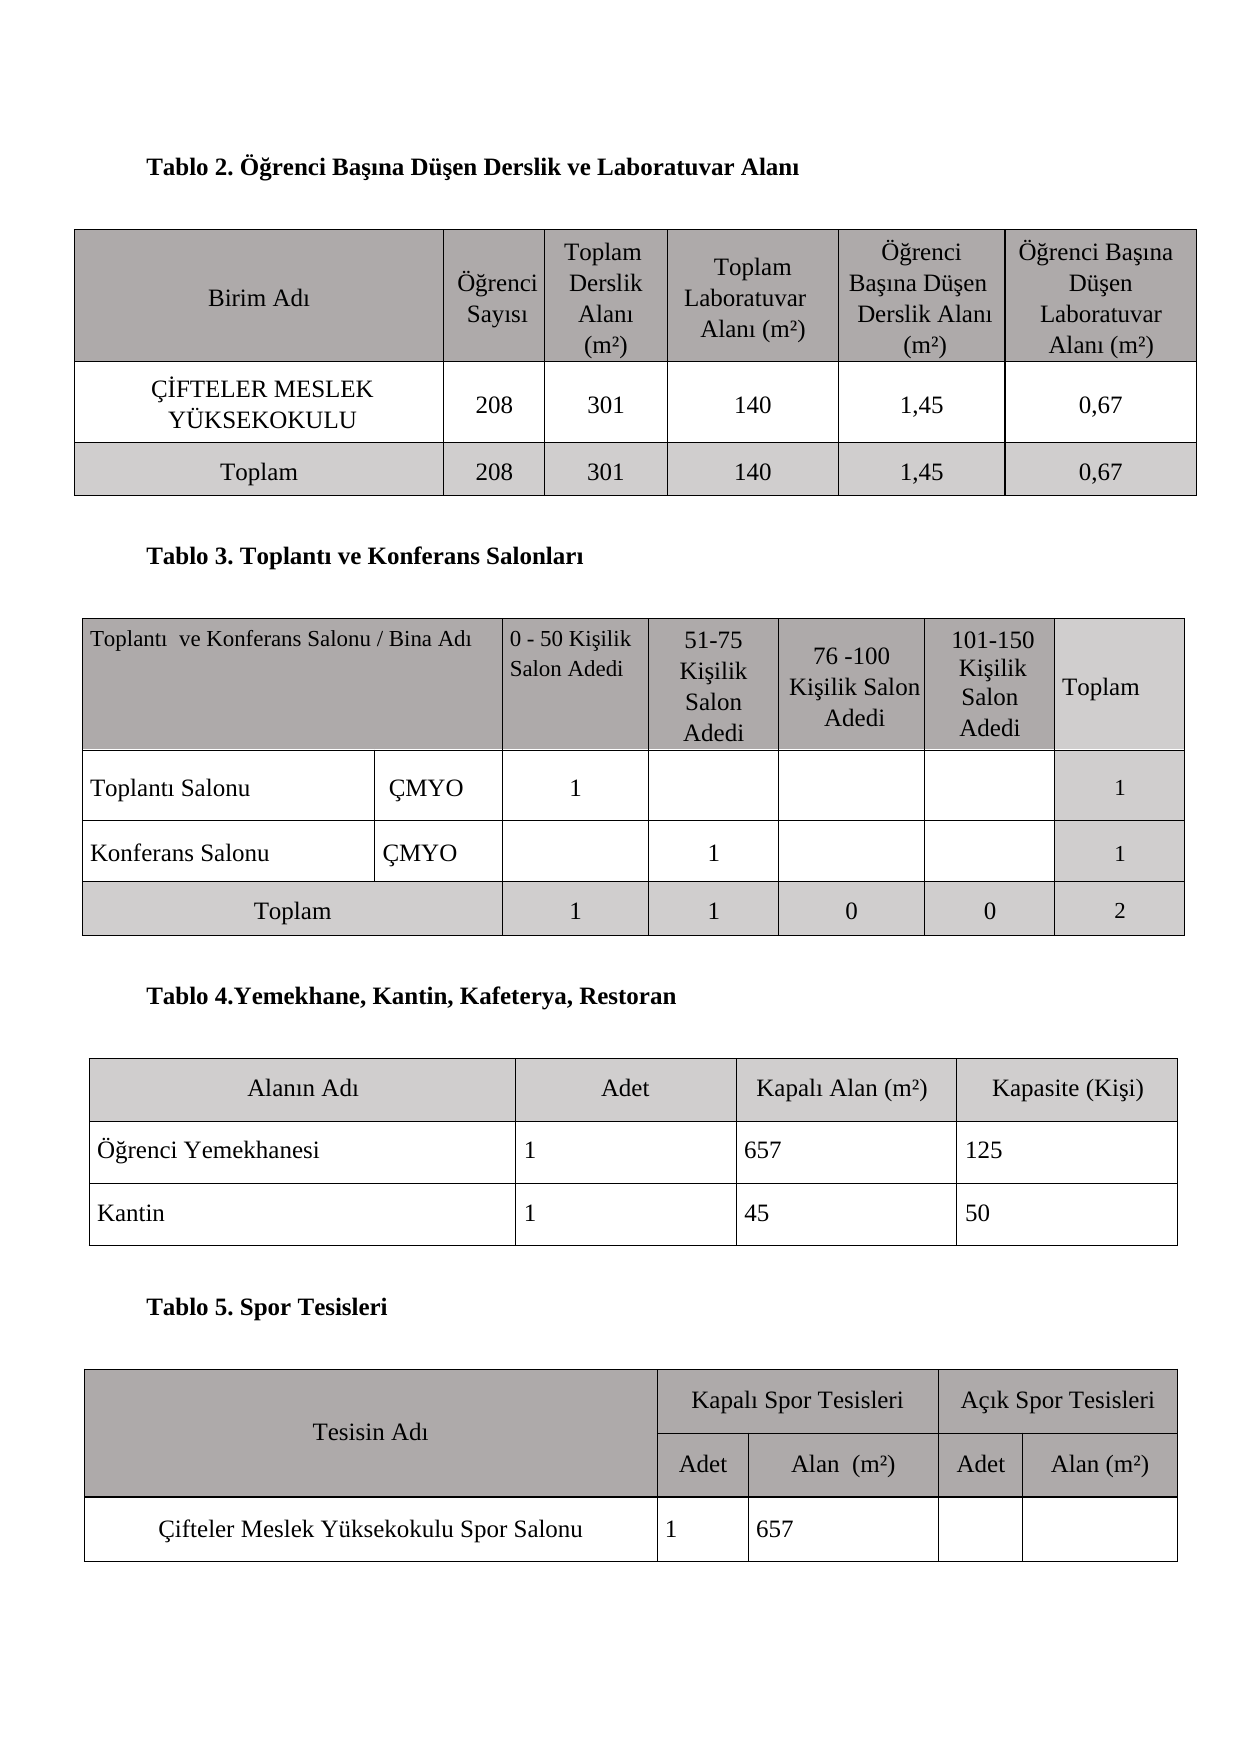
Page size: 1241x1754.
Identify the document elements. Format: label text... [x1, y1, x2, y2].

table_header Toplantı ve Konferans Salonu / Bina Adı [83, 619, 502, 749]
table_cell 208 [444, 443, 544, 495]
table_header Adet [600, 1059, 736, 1121]
table_cell Çifteler Meslek Yüksekokulu Spor Salonu [85, 1498, 657, 1561]
table_cell 1 [649, 821, 778, 881]
table_header Toplam Laboratuvar Alanı (m²) [668, 230, 838, 361]
table_header Kapalı Spor Tesisleri [658, 1370, 938, 1433]
table_cell [925, 821, 1054, 881]
subtitle Tablo 2. Öğrenci Başına Düşen Derslik ve Laboratuvar Alanı [146, 152, 1093, 181]
table_cell 1 [649, 882, 778, 935]
subtitle Tablo 3. Toplantı ve Konferans Salonları [146, 541, 1093, 570]
table_cell 1 [503, 882, 648, 935]
table_cell Kantin [90, 1184, 515, 1245]
table_cell Alan (m²) [749, 1434, 938, 1496]
table_header [516, 1059, 600, 1121]
table_cell Toplantı Salonu [83, 751, 374, 820]
table_cell 2 [1055, 882, 1184, 935]
table_header Açık Spor Tesisleri [939, 1370, 1177, 1433]
subtitle Tablo 4.Yemekhane, Kantin, Kafeterya, Restoran [146, 981, 1093, 1010]
table_cell 301 [545, 362, 667, 442]
table_header Kapalı Alan (m²) [737, 1059, 956, 1121]
table_cell Toplam [75, 443, 443, 495]
table_header Tesisin Adı [85, 1370, 657, 1496]
table_cell [600, 1122, 736, 1183]
table_cell 208 [444, 362, 544, 442]
table_cell [600, 1184, 736, 1245]
table_cell 140 [668, 443, 838, 495]
table_cell 50 [957, 1184, 1177, 1245]
table_cell 301 [545, 443, 667, 495]
table_cell 0 [779, 882, 924, 935]
table_cell 1 [503, 751, 648, 820]
table_cell ÇİFTELER MESLEK YÜKSEKOKULU [75, 362, 443, 442]
table_cell 0,67 [1006, 362, 1196, 442]
table_cell 1 [1055, 821, 1184, 881]
table_header Toplam Derslik Alanı (m²) [545, 230, 667, 361]
table_header Kapasite (Kişi) [957, 1059, 1177, 1121]
table_header 101-150 Kişilik Salon Adedi [925, 619, 1054, 749]
table_cell 0,67 [1006, 443, 1196, 495]
table_cell [925, 751, 1054, 820]
table_cell 1 [516, 1122, 600, 1183]
table_cell ÇMYO [375, 751, 502, 820]
table_cell Konferans Salonu [83, 821, 374, 881]
table_cell 1 [1055, 751, 1184, 820]
table_cell 657 [737, 1122, 956, 1183]
table_cell Toplam [83, 882, 502, 935]
table_cell [1023, 1498, 1177, 1561]
table_cell [779, 751, 924, 820]
table_cell [779, 821, 924, 881]
table_cell Alan (m²) [1023, 1434, 1177, 1496]
table_header 76 -100 Kişilik Salon Adedi [779, 619, 924, 749]
subtitle Tablo 5. Spor Tesisleri [146, 1292, 1093, 1321]
table_cell [649, 751, 778, 820]
table_cell [939, 1498, 1022, 1561]
table_header Toplam [1055, 619, 1184, 749]
table_cell 125 [957, 1122, 1177, 1183]
table_cell 1 [658, 1498, 748, 1561]
table_cell 1 [516, 1184, 600, 1245]
table_header Öğrenci Sayısı [444, 230, 544, 361]
table_cell Adet [658, 1434, 748, 1496]
table_cell Öğrenci Yemekhanesi [90, 1122, 515, 1183]
table_header Alanın Adı [90, 1059, 515, 1121]
table_cell 657 [749, 1498, 938, 1561]
table_cell 1,45 [839, 443, 1004, 495]
table_header Öğrenci Başına Düşen Derslik Alanı (m²) [839, 230, 1004, 361]
table_cell Adet [939, 1434, 1022, 1496]
table_cell 0 [925, 882, 1054, 935]
table_cell 1,45 [839, 362, 1004, 442]
table_cell 45 [737, 1184, 956, 1245]
table_header 0 - 50 Kişilik Salon Adedi [503, 619, 648, 749]
table_header 51-75 Kişilik Salon Adedi [649, 619, 778, 749]
table_cell ÇMYO [375, 821, 502, 881]
table_header Birim Adı [75, 230, 443, 361]
table_cell 140 [668, 362, 838, 442]
table_cell [503, 821, 648, 881]
table_header Öğrenci Başına Düşen Laboratuvar Alanı (m²) [1006, 230, 1196, 361]
